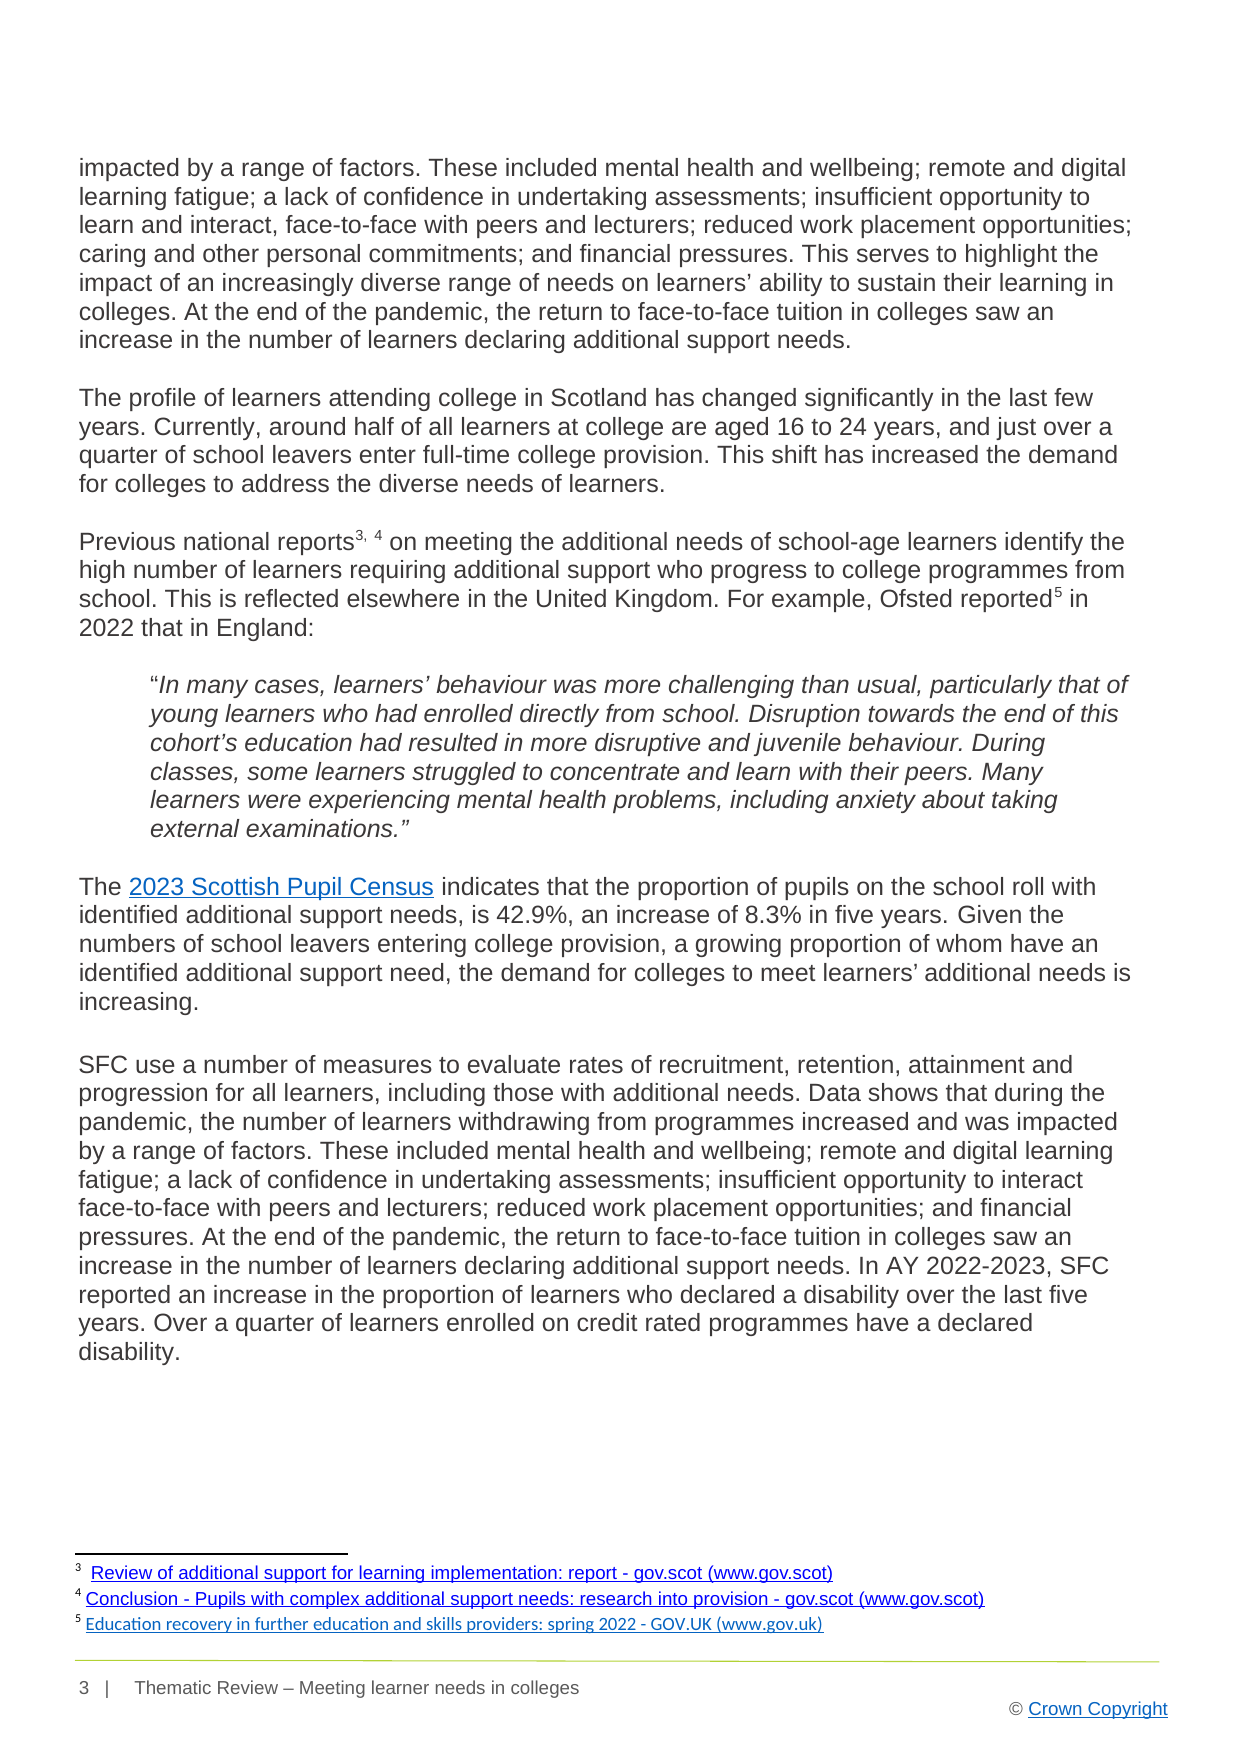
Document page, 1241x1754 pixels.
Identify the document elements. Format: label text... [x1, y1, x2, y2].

text Previous national reports, on meeting the additional needs of school-age learners identify the high number of learners requiring additional support who progress to college programmes from school. This is reflected elsewhere in the United Kingdom. For example, Ofsted reported in 2022 that in England: [78, 527, 1142, 642]
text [78, 153, 1142, 354]
text The 2023 Scottish Pupil Census indicates that the proportion of pupils on the school roll with identified additional support needs, is 42.9%, an increase of 8.3% in five years. Given the numbers of school leavers entering college provision, a growing proportion of whom have an identified additional support need, the demand for colleges to meet learners’ additional needs is increasing. [78, 872, 1142, 1016]
text “In many cases, learners’ behaviour was more challenging than usual, particularly that of young learners who had enrolled directly from school. Disruption towards the end of this cohort’s education had resulted in more disruptive and juvenile behaviour. During classes, some learners struggled to concentrate and learn with their peers. Many learners were experiencing mental health problems, including anxiety about taking external examinations.” [408, 671, 1142, 843]
text The profile of learners attending college in Scotland has changed significantly in the last few years. Currently, around half of all learners at college are aged 16 to 24 years, and just over a quarter of school leavers enter full-time college provision. This shift has increased the demand for colleges to address the diverse needs of learners. [78, 383, 1142, 498]
text SFC use a number of measures to evaluate rates of recruitment, retention, attainment and progression for all learners, including those with additional needs. Data shows that during the pandemic, the number of learners withdrawing from programmes increased and was impacted by a range of factors. These included mental health and wellbeing; remote and digital learning fatigue; a lack of confidence in undertaking assessments; insufficient opportunity to interact face-to-face with peers and lecturers; reduced work placement opportunities; and financial pressures. At the end of the pandemic, the return to face-to-face tuition in colleges saw an increase in the number of learners declaring additional support needs. In AY 2022-2023, SFC reported an increase in the proportion of learners who declared a disability over the last five years. Over a quarter of learners enrolled on credit rated programmes have a declared disability. [78, 1049, 1143, 1366]
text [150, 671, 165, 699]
